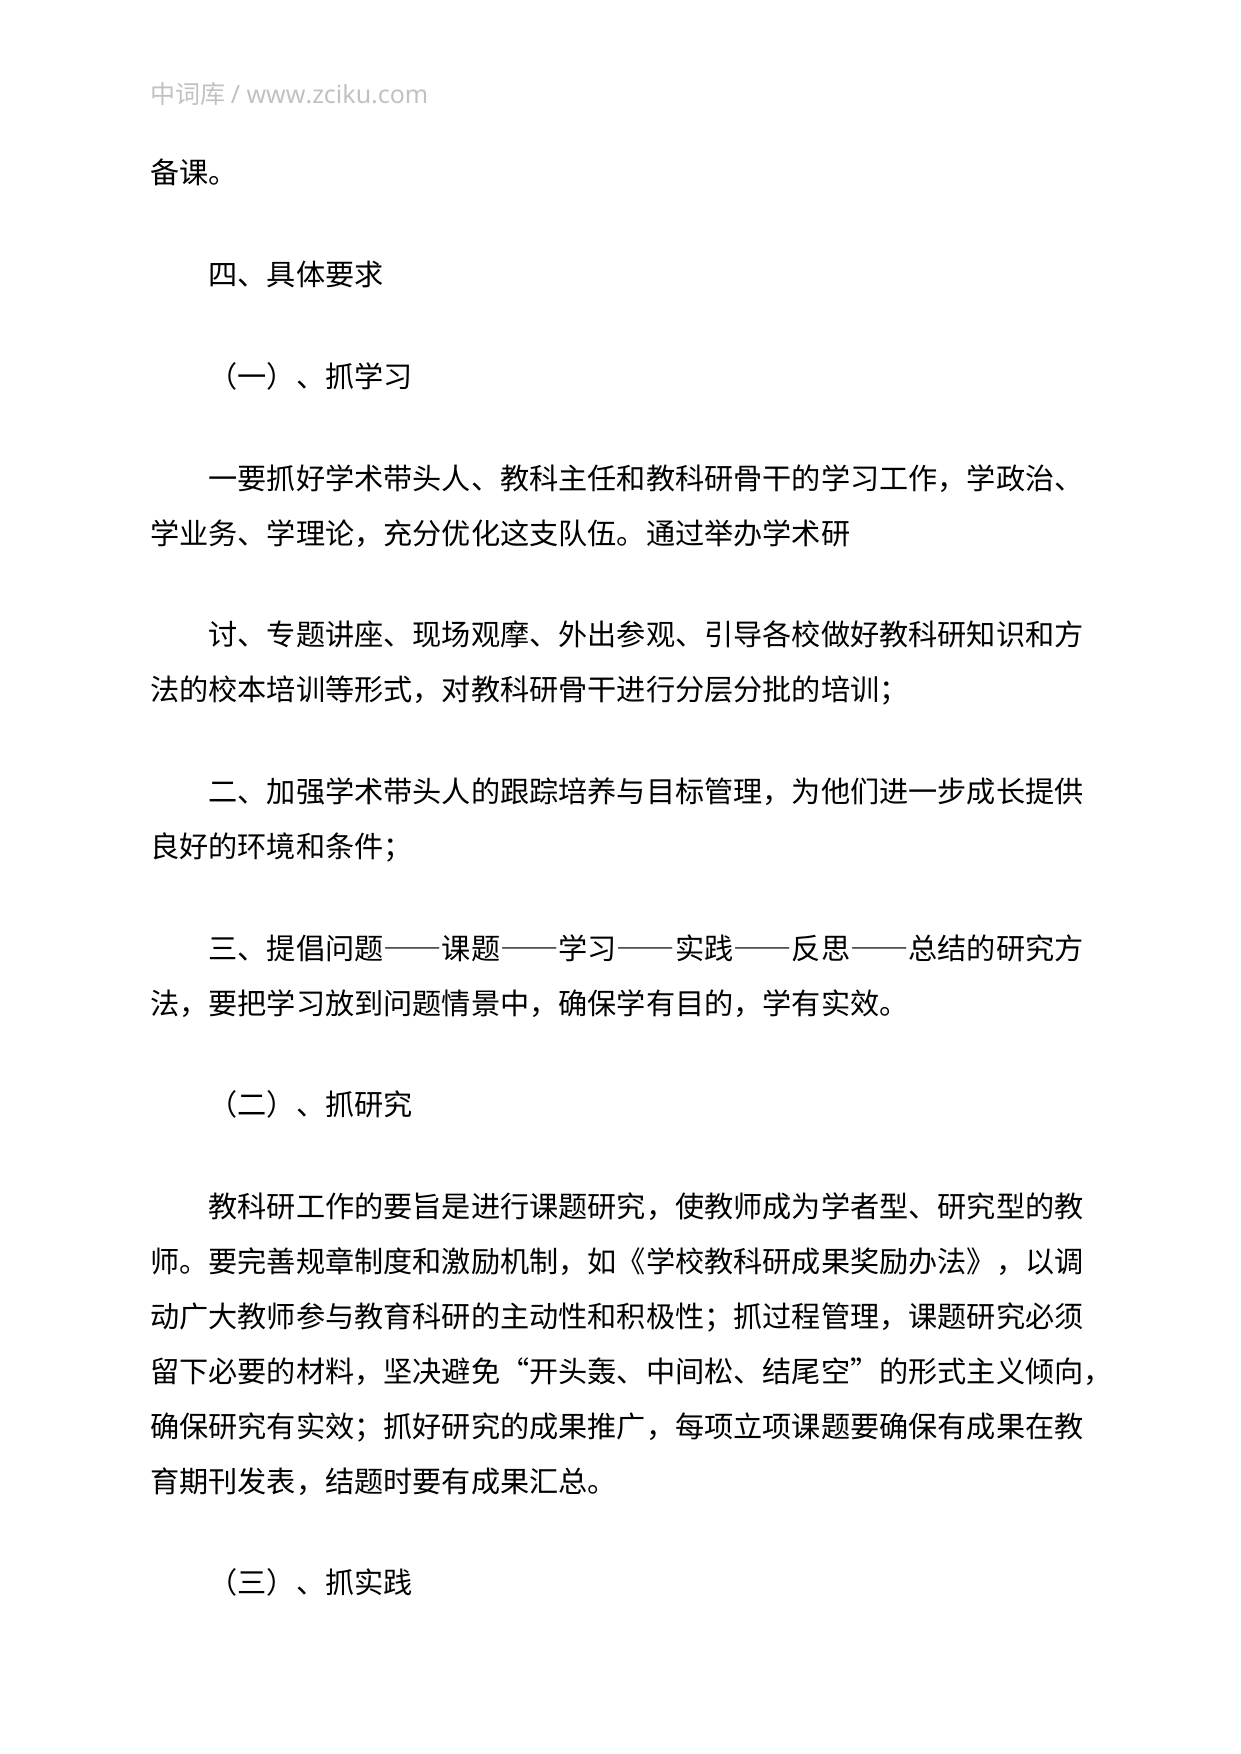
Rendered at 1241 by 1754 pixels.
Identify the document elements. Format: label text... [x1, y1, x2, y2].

text 讨、专题讲座、现场观摩、外出参观、引导各校做好教科研知识和方法的校本培训等形式，对教科研骨干进行分层分批的培训； [150, 612, 1090, 709]
text 四、具体要求 [150, 252, 1090, 294]
text 教科研工作的要旨是进行课题研究，使教师成为学者型、研究型的教师。要完善规章制度和激励机制，如《学校教科研成果奖励办法》，以调动广大教师参与教育科研的主动性和积极性；抓过程管理，课题研究必须留下必要的材料，坚决避免“开头轰、中间松、结尾空”的形式主义倾向，确保研究有实效；抓好研究的成果推广，每项立项课题要确保有成果在教育期刊发表，结题时要有成果汇总。 [150, 1184, 1090, 1501]
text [150, 150, 1090, 192]
text （一）、抓学习 [150, 353, 1090, 396]
text 二、加强学术带头人的跟踪培养与目标管理，为他们进一步成长提供良好的环境和条件； [150, 769, 1090, 866]
text 一要抓好学术带头人、教科主任和教科研骨干的学习工作，学政治、学业务、学理论，充分优化这支队伍。通过举办学术研 [150, 455, 1090, 552]
text （二）、抓研究 [150, 1082, 1090, 1124]
text （三）、抓实践 [150, 1560, 1090, 1602]
text 三、提倡问题――课题――学习――实践――反思――总结的研究方法，要把学习放到问题情景中，确保学有目的，学有实效。 [150, 925, 1090, 1022]
